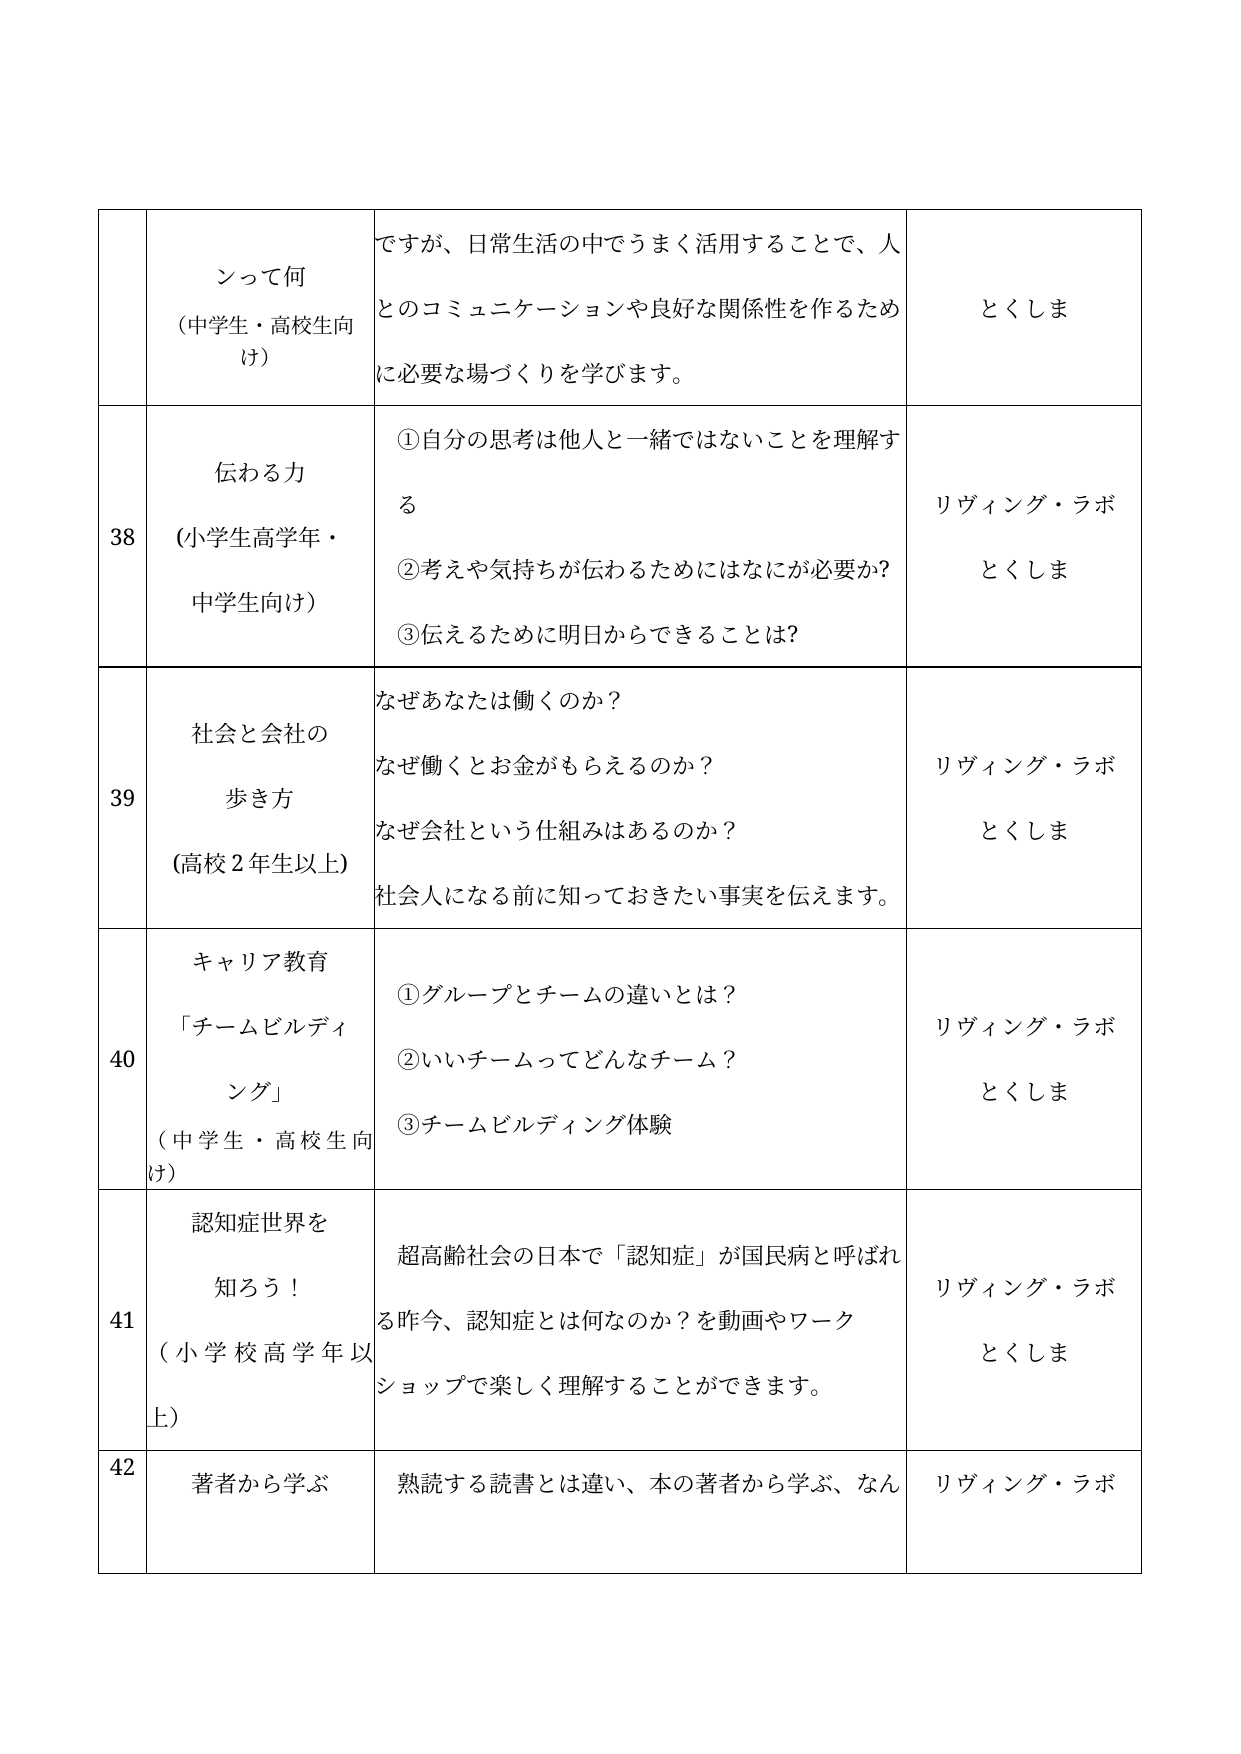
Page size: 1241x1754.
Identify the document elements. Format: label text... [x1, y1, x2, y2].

table_cell キャリア教育 「チームビルディング」 （中学生・高校生向け） [147, 929, 374, 1188]
table_cell 伝わる力 (小学生高学年・ 中学生向け） [147, 406, 374, 666]
table_cell 超高齢社会の日本で「認知症」が国民病と呼ばれる昨今、認知症とは何なのか？を動画やワークショップで楽しく理解することができます。 [375, 1190, 906, 1449]
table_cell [147, 210, 374, 405]
table_cell リヴィング・ラボ とくしま [907, 1190, 1141, 1449]
table_cell 認知症世界を 知ろう！ （小学校高学年以上） [147, 1190, 374, 1449]
table_cell ①自分の思考は他人と一緒ではないことを理解す る ②考えや気持ちが伝わるためにはなにが必要か? ③伝えるために明日からできることは? [375, 406, 906, 666]
table_cell リヴィング・ラボ とくしま [907, 210, 1141, 405]
table_cell リヴィング・ラボ とくしま [907, 668, 1141, 927]
table_cell 37 [99, 210, 146, 405]
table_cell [375, 210, 906, 405]
table_cell 42 [99, 1451, 146, 1573]
table_cell 39 [99, 668, 146, 927]
table_cell リヴィング・ラボ とくしま [907, 406, 1141, 666]
table_cell リヴィング・ラボ とくしま [907, 929, 1141, 1188]
table_cell 41 [99, 1190, 146, 1449]
table_cell 38 [99, 406, 146, 666]
table_cell ①グループとチームの違いとは？ ②いいチームってどんなチーム？ ③チームビルディング体験 [375, 929, 906, 1188]
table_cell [375, 1451, 906, 1573]
table_cell 社会と会社の 歩き方 (高校2年生以上) [147, 668, 374, 927]
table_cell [147, 1451, 374, 1573]
table_cell リヴィング・ラボ とくしま [907, 1451, 1141, 1573]
table_cell 40 [99, 929, 146, 1188]
table_cell なぜあなたは働くのか？ なぜ働くとお金がもらえるのか？ なぜ会社という仕組みはあるのか？ 社会人になる前に知っておきたい事実を伝えます。 [375, 668, 906, 927]
